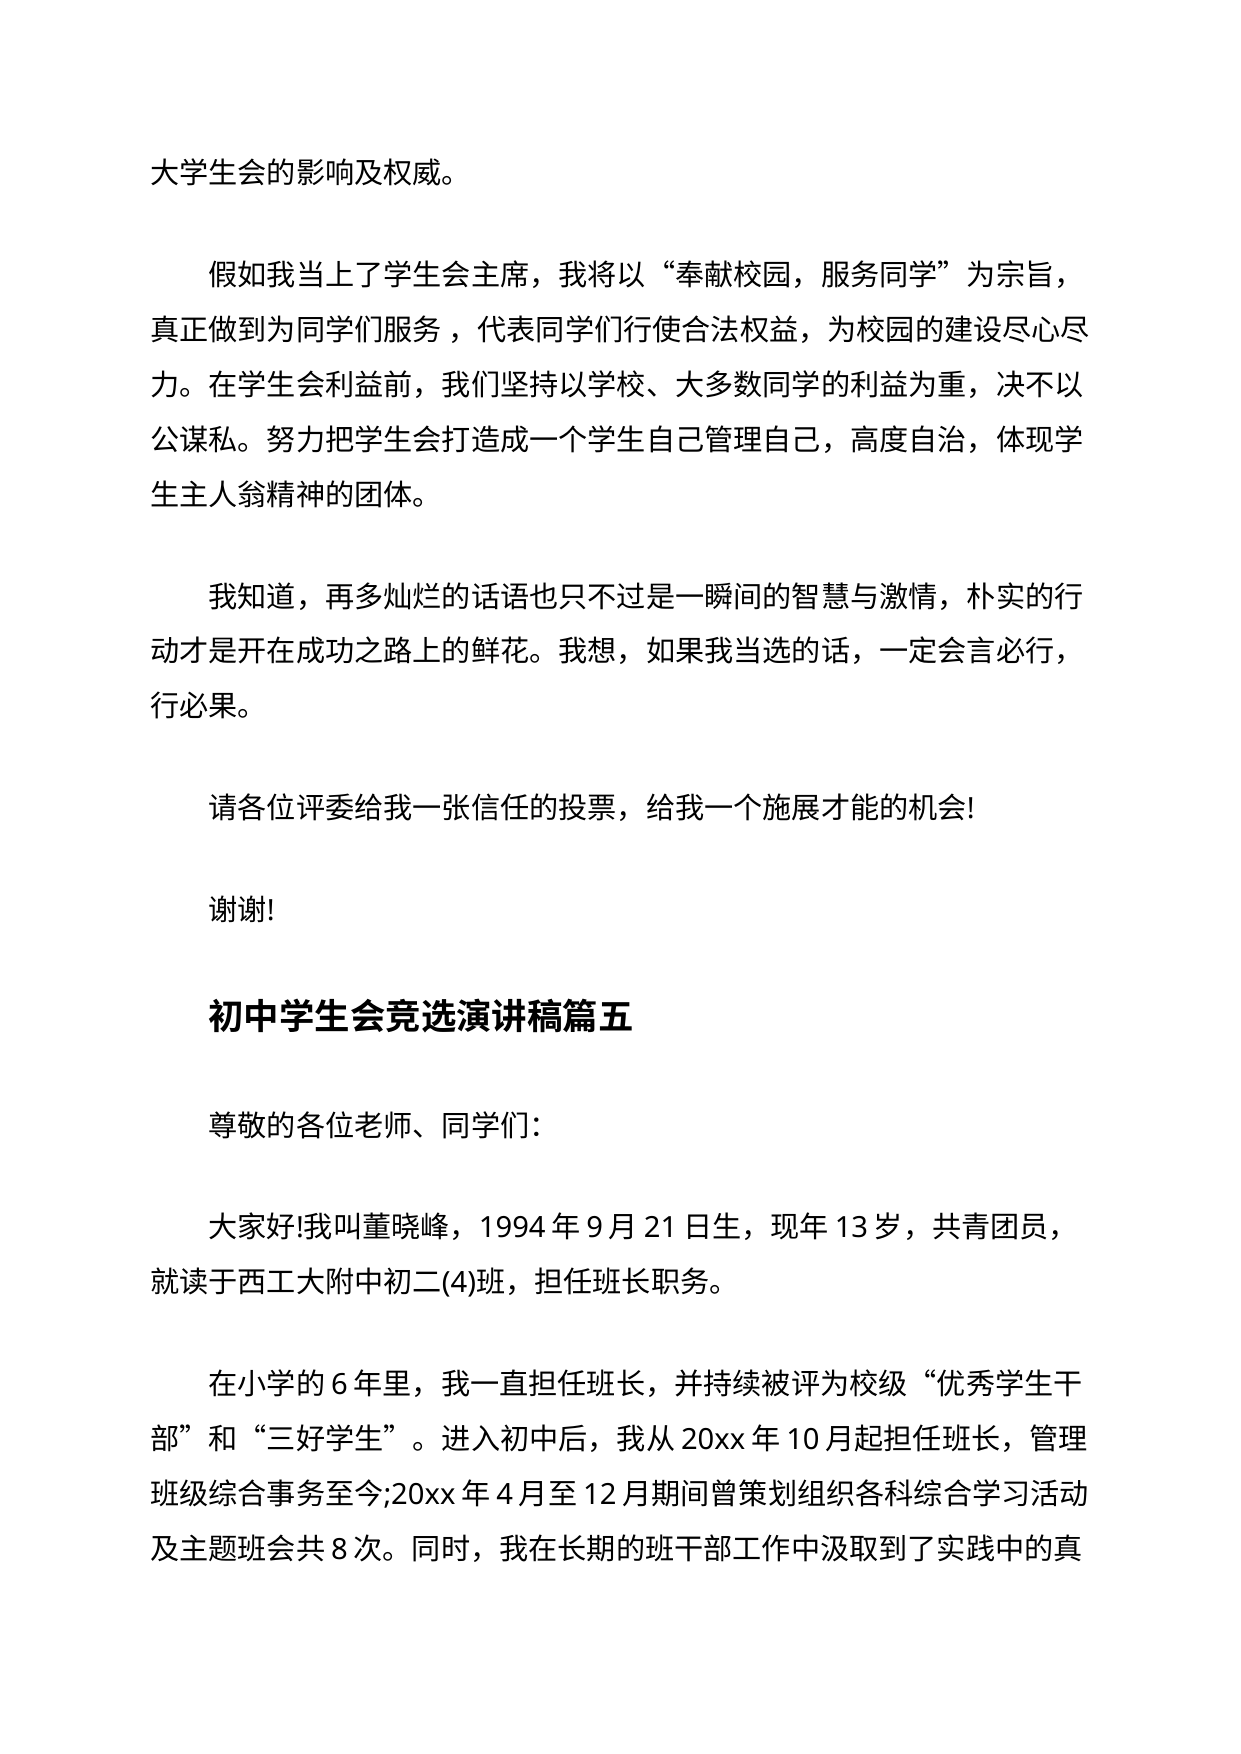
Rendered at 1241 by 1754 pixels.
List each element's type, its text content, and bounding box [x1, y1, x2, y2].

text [150, 1361, 1090, 1568]
text 假如我当上了学生会主席，我将以“奉献校园，服务同学”为宗旨，真正做到为同学们服务 ，代表同学们行使合法权益，为校园的建设尽心尽力。在学生会利益前，我们坚持以学校、大多数同学的利益为重，决不以公谋私。努力把学生会打造成一个学生自己管理自己，高度自治，体现学生主人翁精神的团体。 [150, 252, 1090, 514]
text 初中学生会竞选演讲稿篇五 [150, 989, 1090, 1040]
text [150, 150, 1090, 192]
text 尊敬的各位老师、同学们： [150, 1102, 1090, 1144]
text 请各位评委给我一张信任的投票，给我一个施展才能的机会! [150, 785, 1090, 827]
text 谢谢! [150, 887, 1090, 929]
text 我知道，再多灿烂的话语也只不过是一瞬间的智慧与激情，朴实的行动才是开在成功之路上的鲜花。我想，如果我当选的话，一定会言必行，行必果。 [150, 573, 1090, 725]
text 大家好!我叫董晓峰，1994年9月21日生，现年13岁，共青团员，就读于西工大附中初二(4)班，担任班长职务。 [150, 1204, 1090, 1301]
